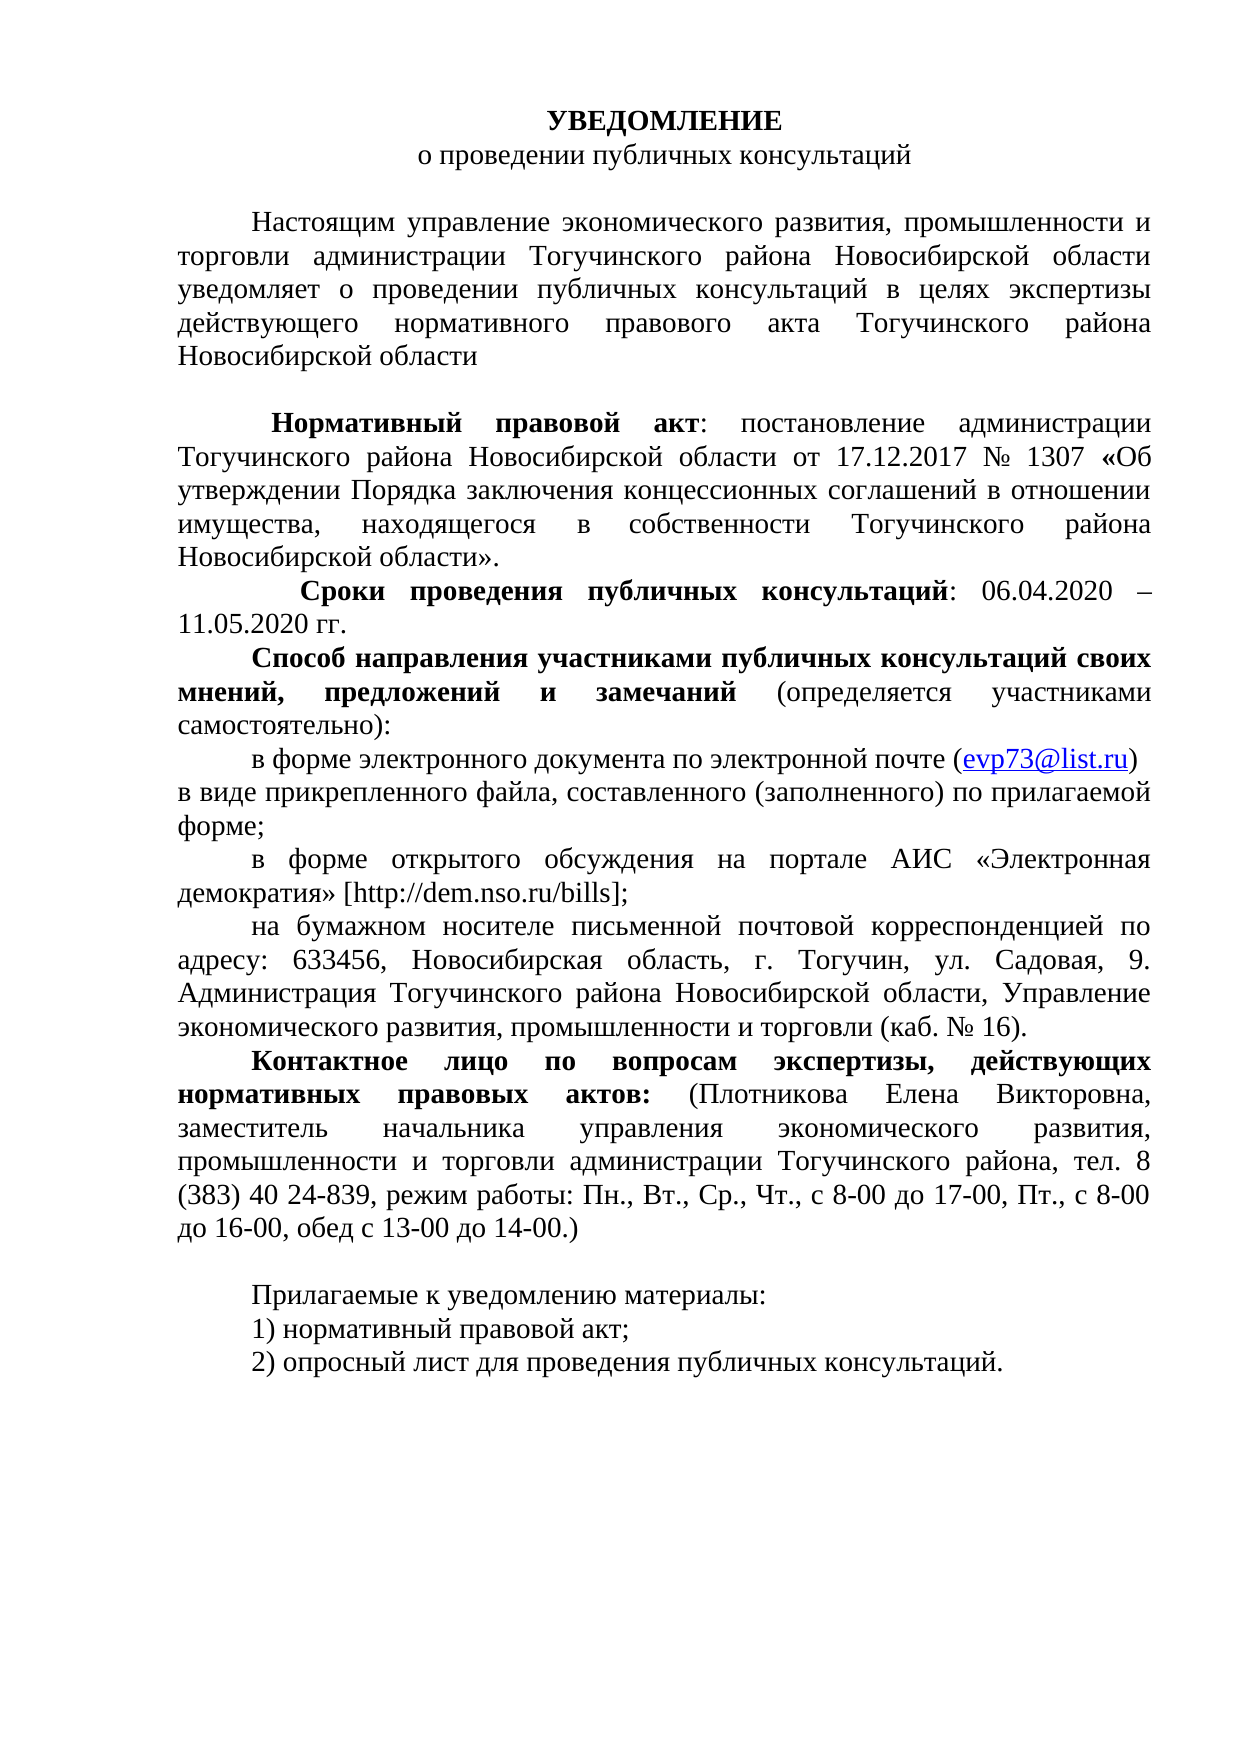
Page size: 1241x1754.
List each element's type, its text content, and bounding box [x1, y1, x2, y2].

text на бумажном носителе письменной почтовой корреспонденцией по адресу: 633456, Новосибирская область, г. Тогучин, ул. Садовая, 9. Администрация Тогучинского района Новосибирской области, Управление экономического развития, промышленности и торговли (каб. № 16). [177, 908, 1152, 1043]
text Сроки проведения публичных консультаций: 06.04.2020 – 11.05.2020 гг. [177, 573, 1152, 640]
text Нормативный правовой акт: постановление администрации Тогучинского района Новосибирской области от 17.12.2017 № 1307 «Об утверждении Порядка заключения концессионных соглашений в отношении имущества, находящегося в собственности Тогучинского района Новосибирской области». [177, 405, 1152, 573]
text 1) нормативный правовой акт; [177, 1311, 1152, 1344]
text 2) опросный лист для проведения публичных консультаций. [177, 1344, 1152, 1378]
text о проведении публичных консультаций [177, 137, 1152, 171]
text в форме электронного документа по электронной почте (evp73@list.ru) [177, 741, 1152, 774]
text Прилагаемые к уведомлению материалы: [177, 1277, 1152, 1311]
text Контактное лицо по вопросам экспертизы, действующих нормативных правовых актов: (Плотникова Елена Викторовна, заместитель начальника управления экономического развития, промышленности и торговли администрации Тогучинского района, тел. 8 (383) 40 24-839, режим работы: Пн., Вт., Ср., Чт., с 8-00 до 17-00, Пт., с 8-00 до 16-00, обед с 13-00 до 14-00.) [177, 1043, 1152, 1244]
text УВЕДОМЛЕНИЕ [177, 103, 1152, 137]
text в виде прикрепленного файла, составленного (заполненного) по прилагаемой форме; [177, 774, 1152, 841]
text Способ направления участниками публичных консультаций своих мнений, предложений и замечаний (определяется участниками самостоятельно): [177, 640, 1152, 741]
text Настоящим управление экономического развития, промышленности и торговли администрации Тогучинского района Новосибирской области уведомляет о проведении публичных консультаций в целях экспертизы действующего нормативного правового акта Тогучинского района Новосибирской области [177, 204, 1152, 372]
text в форме открытого обсуждения на портале АИС «Электронная демократия» [http://dem.nso.ru/bills]; [177, 841, 1152, 908]
